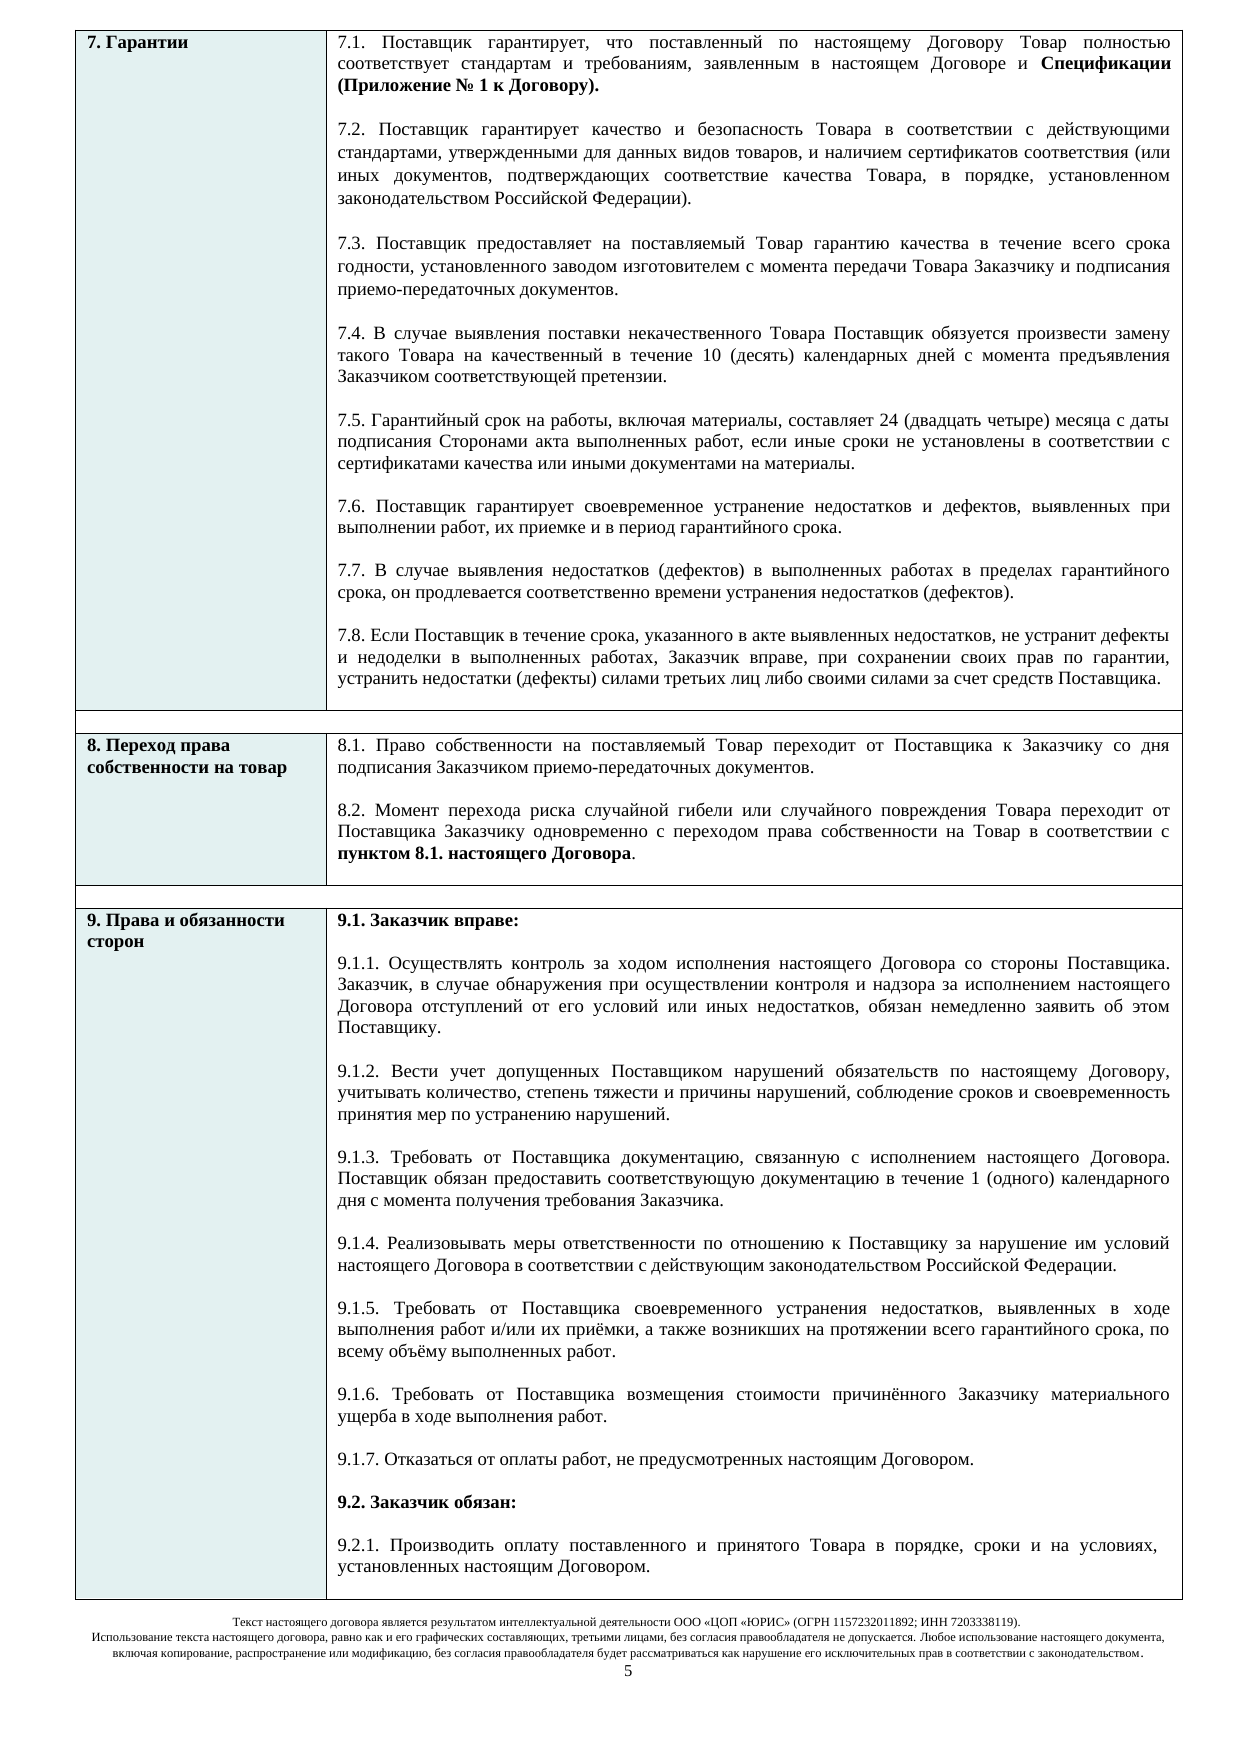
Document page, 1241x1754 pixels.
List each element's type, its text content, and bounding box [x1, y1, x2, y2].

table_cell [76, 711, 1182, 733]
table_cell 7.1. Поставщик гарантирует, что поставленный по настоящему Договору Товар полностью соответствует стандартам и требованиям, заявленным в настоящем Договоре и Спецификации (Приложение № 1 к Договору). 7.2. Поставщик гарантирует качество и безопасность Товара в соответствии с действующими стандартами, утвержденными для данных видов товаров, и наличием сертификатов соответствия (или иных документов, подтверждающих соответствие качества Товара, в порядке, установленном законодательством Российской Федерации). 7.3. Поставщик предоставляет на поставляемый Товар гарантию качества в течение всего срока годности, установленного заводом изготовителем с момента передачи Товара Заказчику и подписания приемо-передаточных документов. 7.4. В случае выявления поставки некачественного Товара Поставщик обязуется произвести замену такого Товара на качественный в течение 10 (десять) календарных дней с момента предъявления Заказчиком соответствующей претензии. 7.5. Гарантийный срок на работы, включая материалы, составляет 24 (двадцать четыре) месяца с даты подписания Сторонами акта выполненных работ, если иные сроки не установлены в соответствии с сертификатами качества или иными документами на материалы. 7.6. Поставщик гарантирует своевременное устранение недостатков и дефектов, выявленных при выполнении работ, их приемке и в период гарантийного срока. 7.7. В случае выявления недостатков (дефектов) в выполненных работах в пределах гарантийного срока, он продлевается соответственно времени устранения недостатков (дефектов). 7.8. Если Поставщик в течение срока, указанного в акте выявленных недостатков, не устранит дефекты и недоделки в выполненных работах, Заказчик вправе, при сохранении своих прав по гарантии, устранить недостатки (дефекты) силами третьих лиц либо своими силами за счет средств Поставщика. [327, 31, 1182, 710]
table_cell [76, 886, 1182, 907]
table_cell 8. Переход права собственности на товар [76, 734, 326, 885]
table_cell 7. Гарантии [76, 31, 326, 710]
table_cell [327, 909, 1182, 1598]
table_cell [76, 909, 326, 1598]
table_cell 8.1. Право собственности на поставляемый Товар переходит от Поставщика к Заказчику со дня подписания Заказчиком приемо-передаточных документов. 8.2. Момент перехода риска случайной гибели или случайного повреждения Товара переходит от Поставщика Заказчику одновременно с переходом права собственности на Товар в соответствии с пунктом 8.1. настоящего Договора. [327, 734, 1182, 885]
